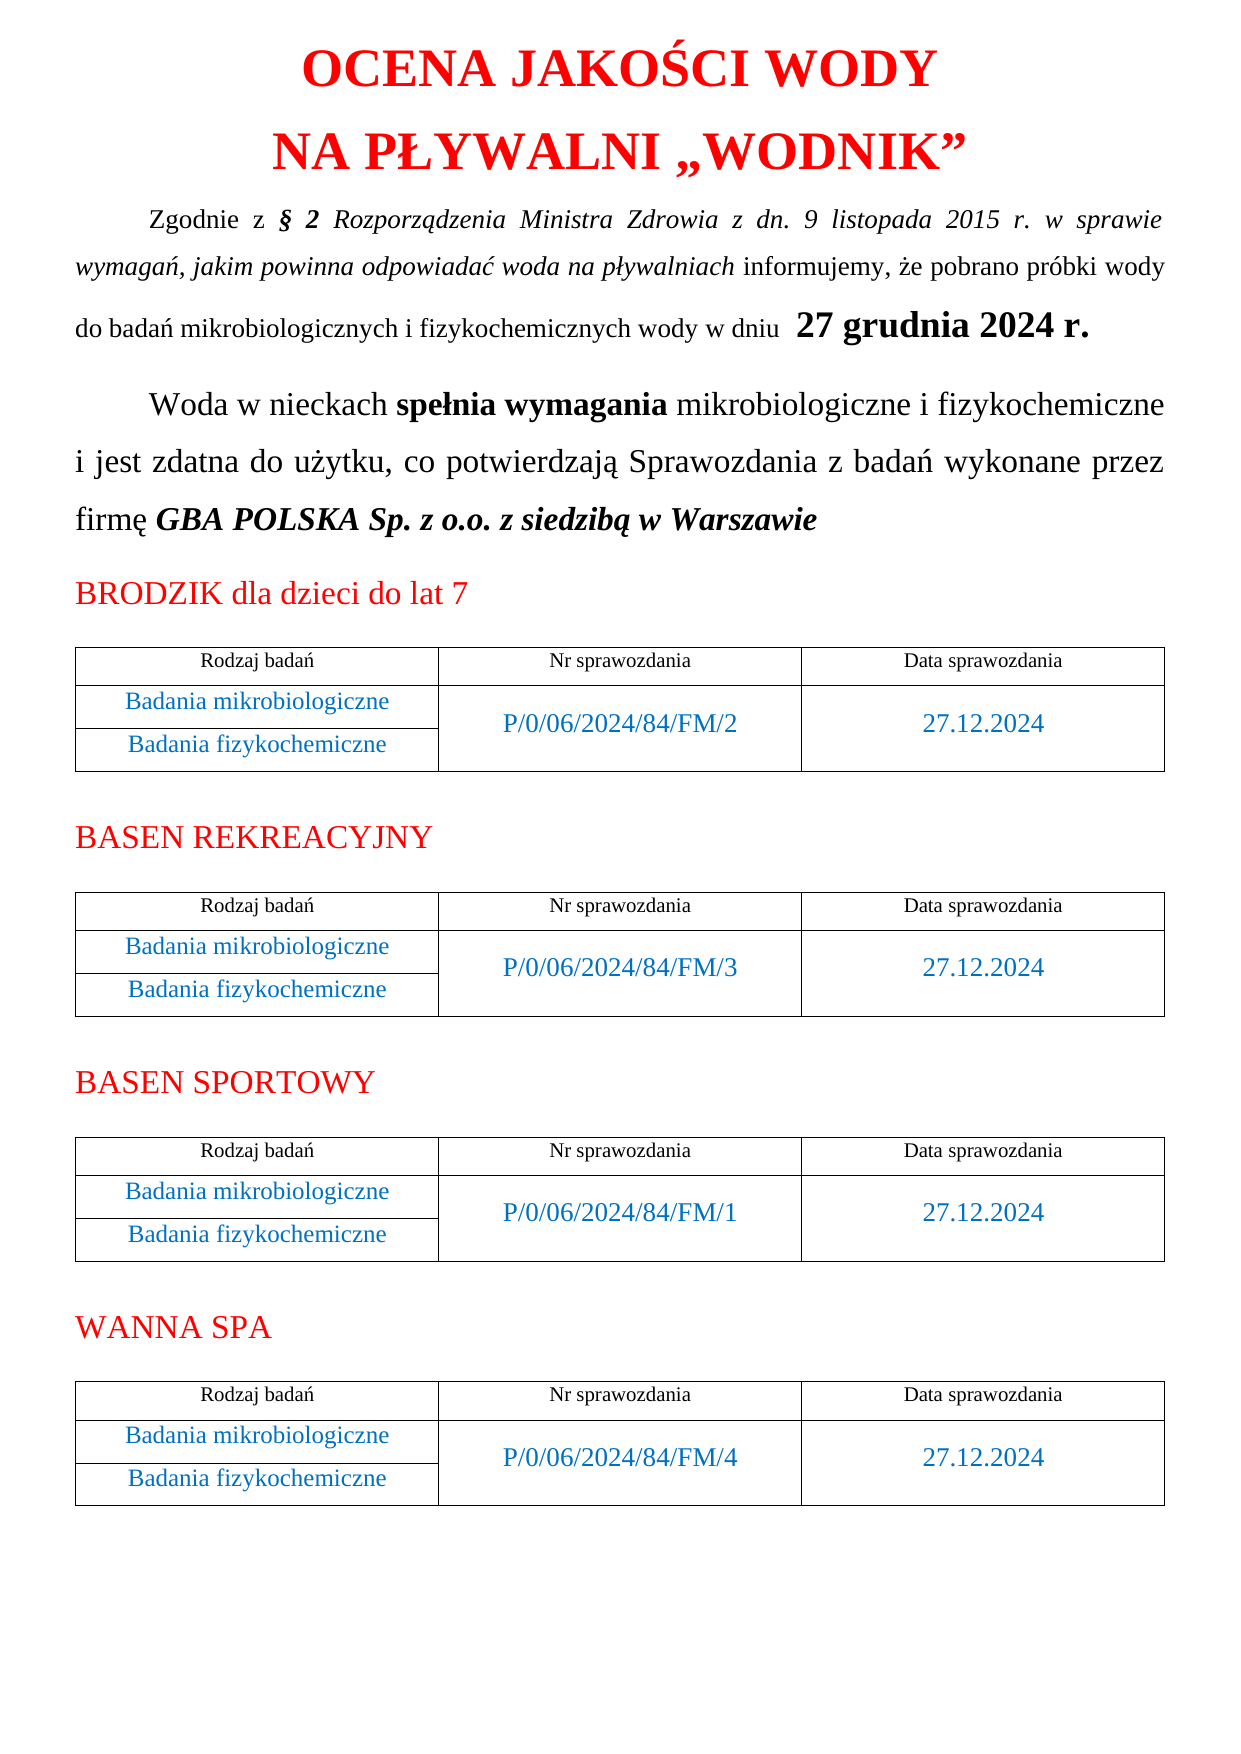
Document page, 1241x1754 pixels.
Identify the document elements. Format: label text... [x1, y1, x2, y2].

text BASEN REKREACYJNY [75, 818, 1165, 856]
table_cell P/0/06/2024/84/FM/1 [439, 1176, 801, 1261]
text Zgodnie z § 2 Rozporządzenia Ministra Zdrowia z dn. 9 listopada 2015 r. w sprawie wymagań, jakim powinna odpowiadać woda na pływalniach informujemy, że pobrano próbki wody do badań mikrobiologicznych i fizykochemicznych wody w dniu 27 grudnia 2024 r. [75, 203, 1165, 346]
table_header Nr sprawozdania [439, 893, 801, 930]
text WANNA SPA [75, 1307, 1165, 1345]
table_cell Badania fizykochemiczne [76, 974, 438, 1016]
table_header Nr sprawozdania [439, 648, 801, 685]
table_header Data sprawozdania [802, 893, 1164, 930]
table_cell P/0/06/2024/84/FM/3 [439, 931, 801, 1016]
table_header Data sprawozdania [802, 648, 1164, 685]
table_cell Badania fizykochemiczne [76, 1219, 438, 1261]
table_cell Badania mikrobiologiczne [76, 1176, 438, 1218]
table_header Data sprawozdania [802, 1138, 1164, 1175]
table_header Rodzaj badań [76, 1382, 438, 1419]
table_cell Badania fizykochemiczne [76, 729, 438, 771]
table_cell P/0/06/2024/84/FM/2 [439, 686, 801, 771]
text Woda w nieckach spełnia wymagania mikrobiologiczne i fizykochemiczne i jest zdatna do użytku, co potwierdzają Sprawozdania z badań wykonane przez firmę GBA POLSKA Sp. z o.o. z siedzibą w Warszawie [75, 384, 1165, 537]
table_cell Badania mikrobiologiczne [76, 1421, 438, 1462]
table_header Rodzaj badań [76, 648, 438, 685]
table_header Nr sprawozdania [439, 1382, 801, 1419]
table_cell 27.12.2024 [802, 931, 1164, 1016]
text BRODZIK dla dzieci do lat 7 [75, 573, 1165, 611]
table_cell 27.12.2024 [802, 686, 1164, 771]
text OCENA JAKOŚCI WODY [75, 35, 1165, 98]
table_header Data sprawozdania [802, 1382, 1164, 1419]
table_cell P/0/06/2024/84/FM/4 [439, 1421, 801, 1505]
text NA PŁYWALNI „WODNIK” [75, 119, 1165, 182]
table_cell Badania fizykochemiczne [76, 1464, 438, 1505]
table_cell Badania mikrobiologiczne [76, 931, 438, 973]
table_cell 27.12.2024 [802, 1176, 1164, 1261]
table_header Rodzaj badań [76, 1138, 438, 1175]
table_header Rodzaj badań [76, 893, 438, 930]
text BASEN SPORTOWY [75, 1062, 1165, 1101]
table_cell 27.12.2024 [802, 1421, 1164, 1505]
table_header Nr sprawozdania [439, 1138, 801, 1175]
table_cell Badania mikrobiologiczne [76, 686, 438, 728]
